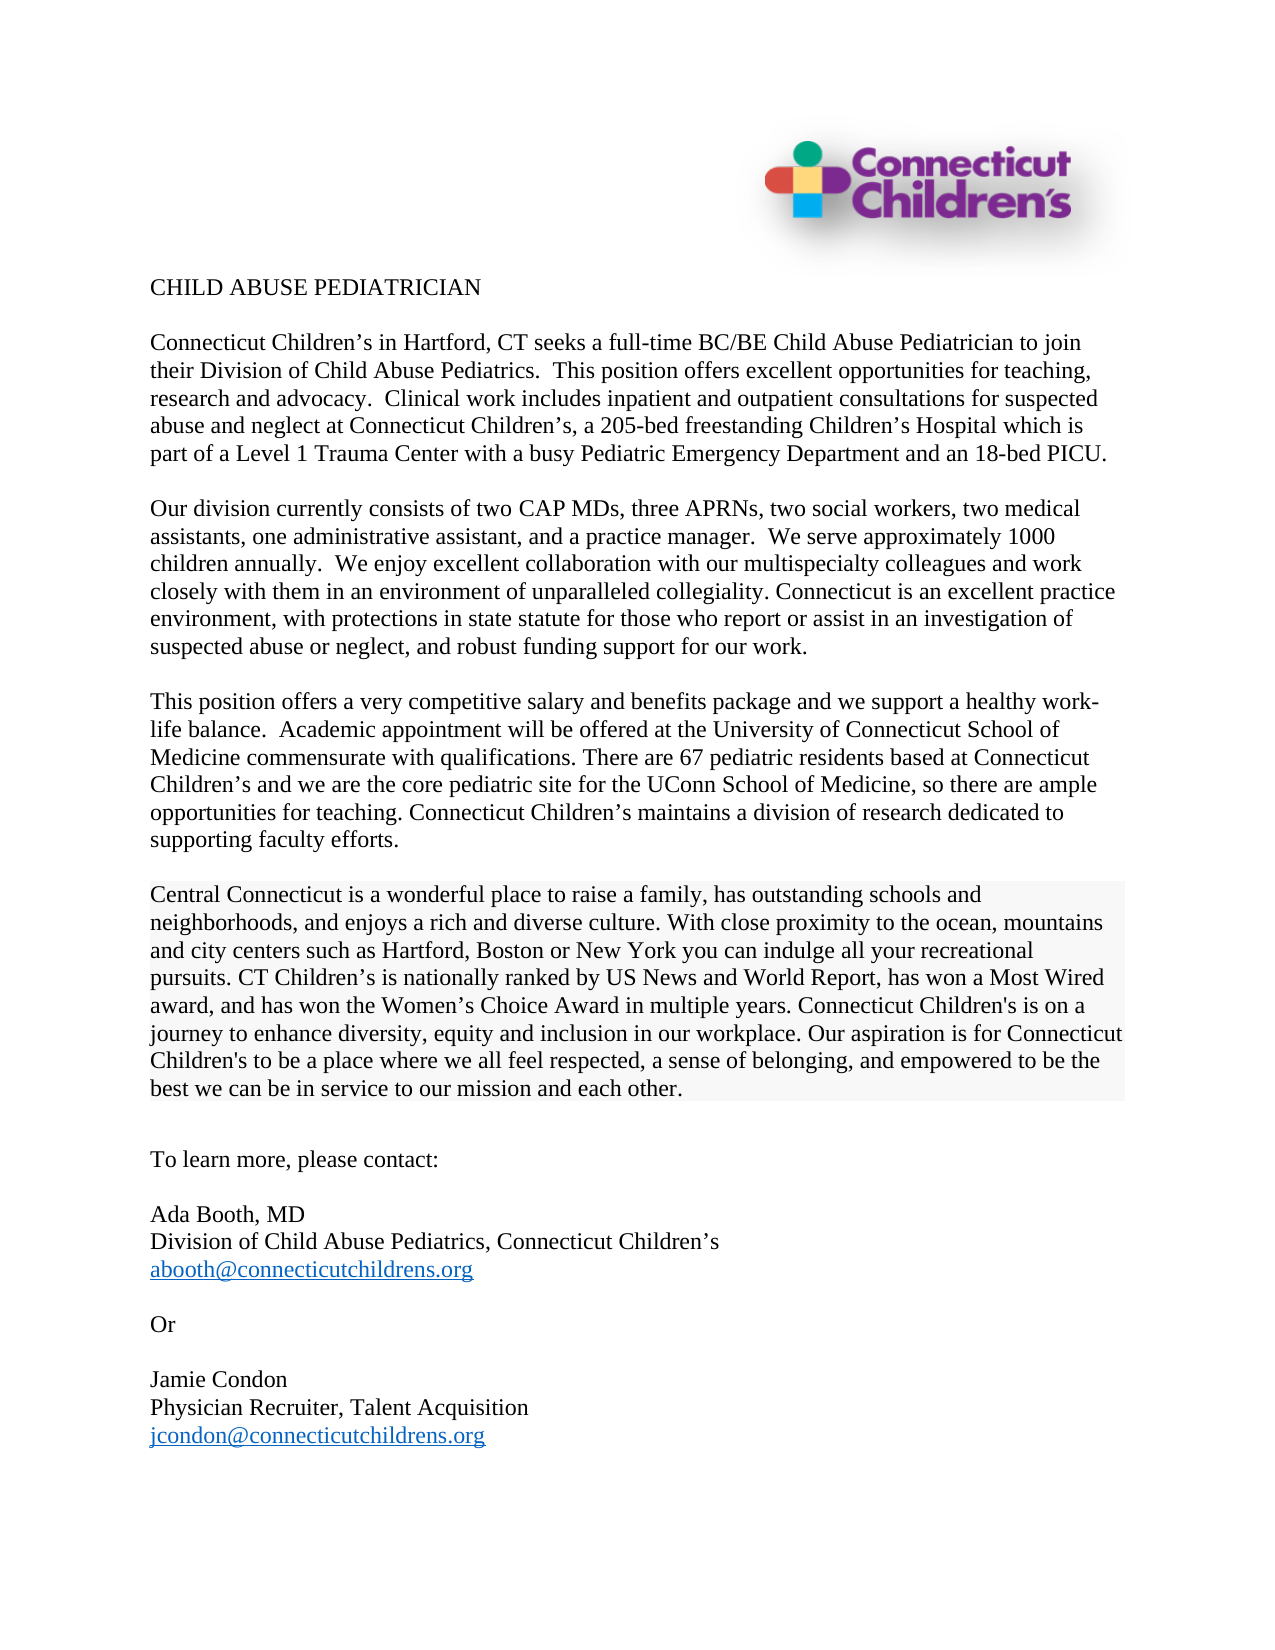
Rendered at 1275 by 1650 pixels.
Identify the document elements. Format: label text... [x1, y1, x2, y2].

text Physician Recruiter, Talent Acquisition [150, 1393, 1125, 1421]
text Central Connecticut is a wonderful place to raise a family, has outstanding schools and neighborhoods, and enjoys a rich and diverse culture. With close proximity to the ocean, mountains and city centers such as Hartford, Boston or New York you can indulge all your recreational pursuits. CT Children’s is nationally ranked by US News and World Report, has won a Most Wired award, and has won the Women’s Choice Award in multiple years. Connecticut Children's is on a journey to enhance diversity, equity and inclusion in our workplace. Our aspiration is for Connecticut Children's to be a place where we all feel respected, a sense of belonging, and empowered to be the best we can be in service to our mission and each other. [150, 881, 1125, 1101]
picture [765, 141, 1071, 219]
text Or [150, 1310, 1125, 1338]
text Connecticut Children’s in Hartford, CT seeks a full-time BC/BE Child Abuse Pediatrician to join their Division of Child Abuse Pediatrics. This position offers excellent opportunities for teaching, research and advocacy. Clinical work includes inpatient and outpatient consultations for suspected abuse and neglect at Connecticut Children’s, a 205-bed freestanding Children’s Hospital which is part of a Level 1 Trauma Center with a busy Pediatric Emergency Department and an 18-bed PICU. [150, 328, 1125, 466]
text Division of Child Abuse Pediatrics, Connecticut Children’s [150, 1227, 1125, 1255]
text Our division currently consists of two CAP MDs, three APRNs, two social workers, two medical assistants, one administrative assistant, and a practice manager. We serve approximately 1000 children annually. We enjoy excellent collaboration with our multispecialty colleagues and work closely with them in an environment of unparalleled collegiality. Connecticut is an excellent practice environment, with protections in state statute for those who report or assist in an investigation of suspected abuse or neglect, and robust funding support for our work. [150, 494, 1125, 660]
text This position offers a very competitive salary and benefits package and we support a healthy work-life balance. Academic appointment will be offered at the University of Connecticut School of Medicine commensurate with qualifications. There are 67 pediatric residents based at Connecticut Children’s and we are the core pediatric site for the UConn School of Medicine, so there are ample opportunities for teaching. Connecticut Children’s maintains a division of research dedicated to supporting faculty efforts. [150, 687, 1125, 853]
text abooth@connecticutchildrens.org [150, 1255, 1125, 1283]
text Jamie Condon [150, 1365, 1125, 1393]
text jcondon@connecticutchildrens.org [150, 1421, 1125, 1448]
text To learn more, please contact: Ada Booth, MD [150, 1144, 1125, 1227]
text CHILD ABUSE PEDIATRICIAN [150, 273, 1125, 301]
